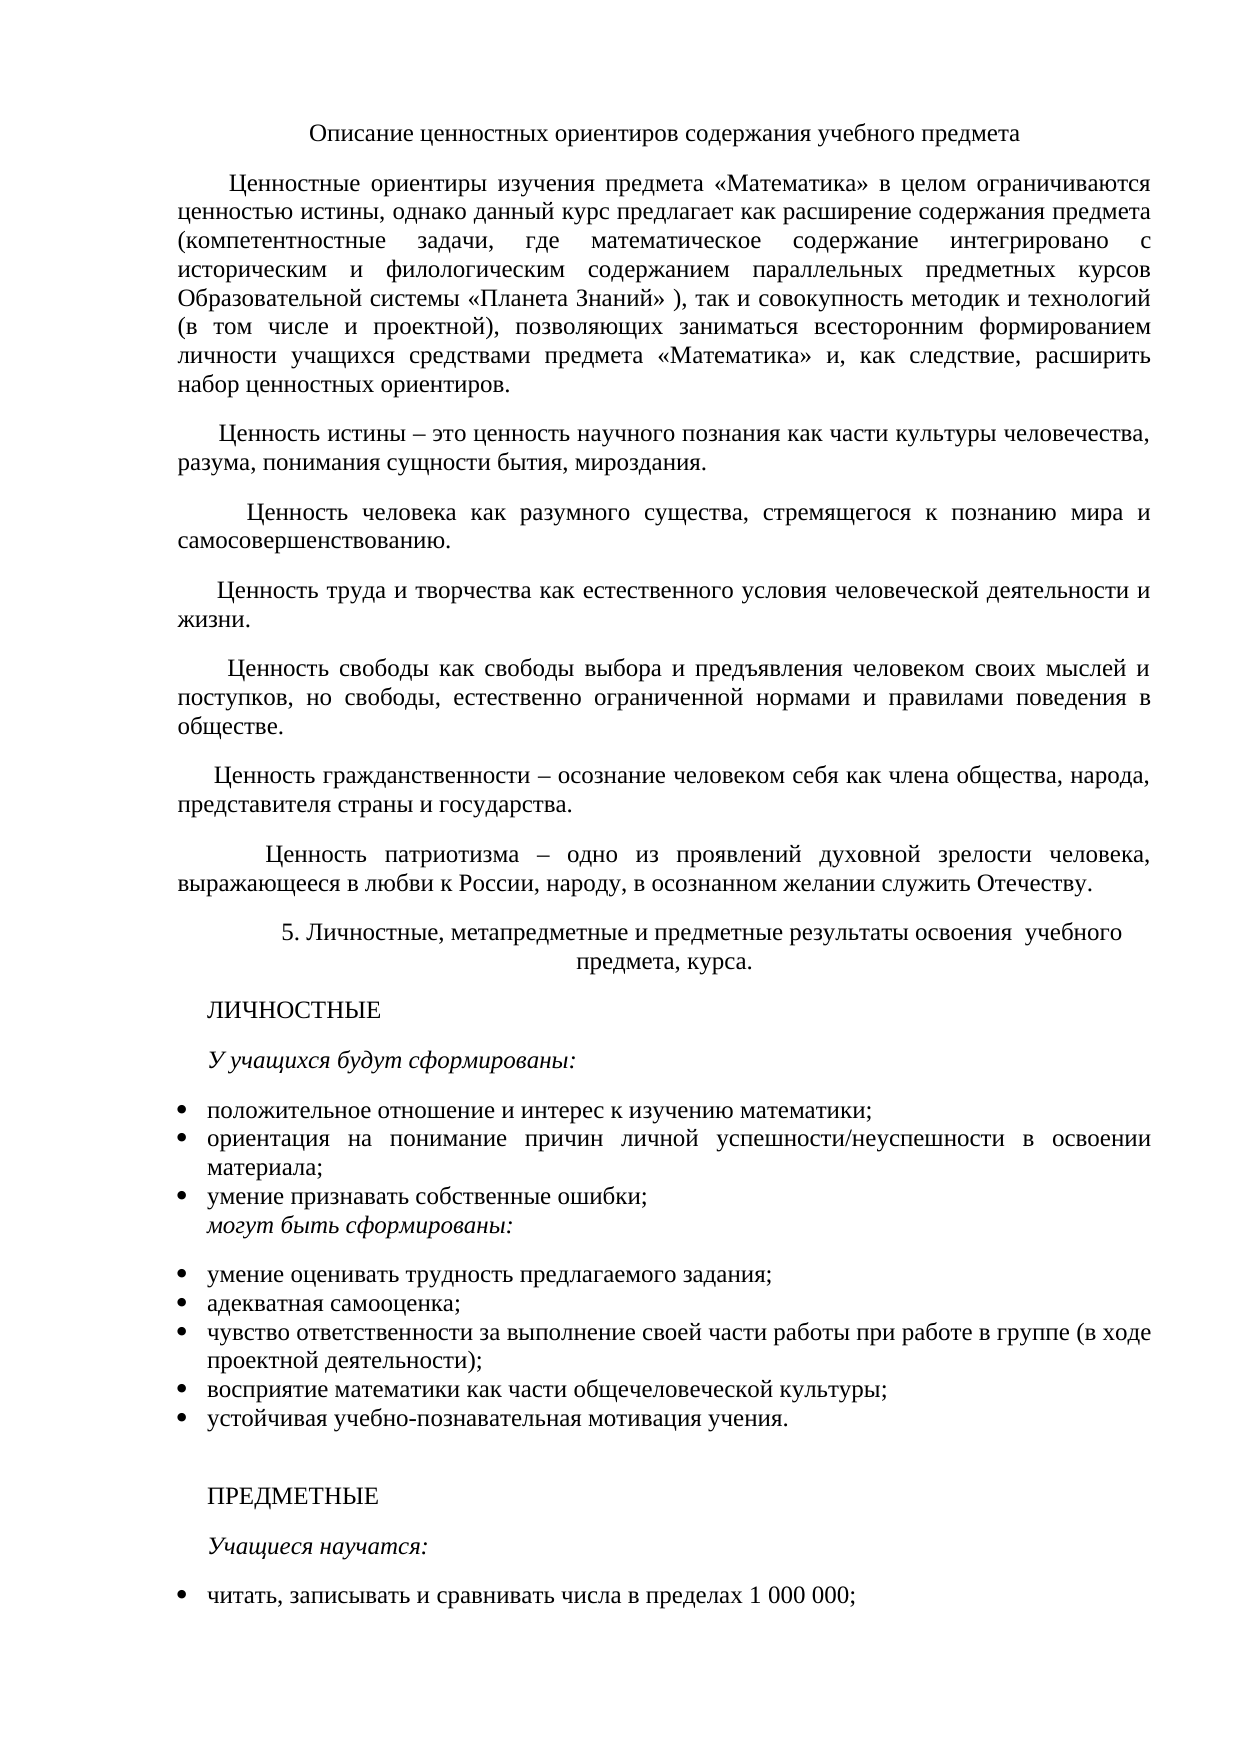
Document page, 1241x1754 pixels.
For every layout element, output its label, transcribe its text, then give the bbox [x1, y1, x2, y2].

text ПРЕДМЕТНЫЕ [207, 1481, 1152, 1510]
list читать, записывать и сравнивать числа в пределах 1 000 000; [177, 1581, 1152, 1609]
list восприятие математики как части общечеловеческой культуры; [177, 1374, 1152, 1403]
text Ценность свободы как свободы выбора и предъявления человеком своих мыслей и поступков, но свободы, естественно ограниченной нормами и правилами поведения в обществе. [177, 653, 1152, 740]
text ЛИЧНОСТНЫЕ [207, 996, 1152, 1024]
text Описание ценностных ориентиров содержания учебного предмета [177, 118, 1152, 147]
text 5. Личностные, метапредметные и предметные результаты освоения учебного предмета, курса. [177, 917, 1152, 975]
list умение признавать собственные ошибки; [177, 1181, 1152, 1210]
text могут быть сформированы: [207, 1210, 1152, 1238]
list устойчивая учебно-познавательная мотивация учения. [177, 1403, 1152, 1432]
text Ценность патриотизма – одно из проявлений духовной зрелости человека, выражающееся в любви к России, народу, в осознанном желании служить Отечеству. [177, 839, 1152, 896]
text Ценность истины – это ценность научного познания как части культуры человечества, разума, понимания сущности бытия, мироздания. [177, 418, 1152, 476]
list адекватная самооценка; [177, 1288, 1152, 1317]
list ориентация на понимание причин личной успешности/неуспешности в освоении материала; [177, 1123, 1152, 1181]
list умение оценивать трудность предлагаемого задания; [177, 1259, 1152, 1288]
text Ценность человека как разумного существа, стремящегося к познанию мира и самосовершенствованию. [177, 497, 1152, 554]
text Ценность труда и творчества как естественного условия человеческой деятельности и жизни. [177, 575, 1152, 633]
text Ценность гражданственности – осознание человеком себя как члена общества, народа, представителя страны и государства. [177, 761, 1152, 818]
list чувство ответственности за выполнение своей части работы при работе в группе (в ходе проектной деятельности); [177, 1317, 1152, 1374]
list положительное отношение и интерес к изучению математики; [177, 1095, 1152, 1123]
text У учащихся будут сформированы: [207, 1045, 1152, 1074]
text Ценностные ориентиры изучения предмета «Математика» в целом ограничиваются ценностью истины, однако данный курс предлагает как расширение содержания предмета (компетентностные задачи, где математическое содержание интегрировано с историческим и филологическим содержанием параллельных предметных курсов Образовательной системы «Планета Знаний» ), так и совокупность методик и технологий (в том числе и проектной), позволяющих заниматься всесторонним формированием личности учащихся средствами предмета «Математика» и, как следствие, расширить набор ценностных ориентиров. [177, 168, 1152, 398]
text Учащиеся научатся: [207, 1531, 1152, 1560]
